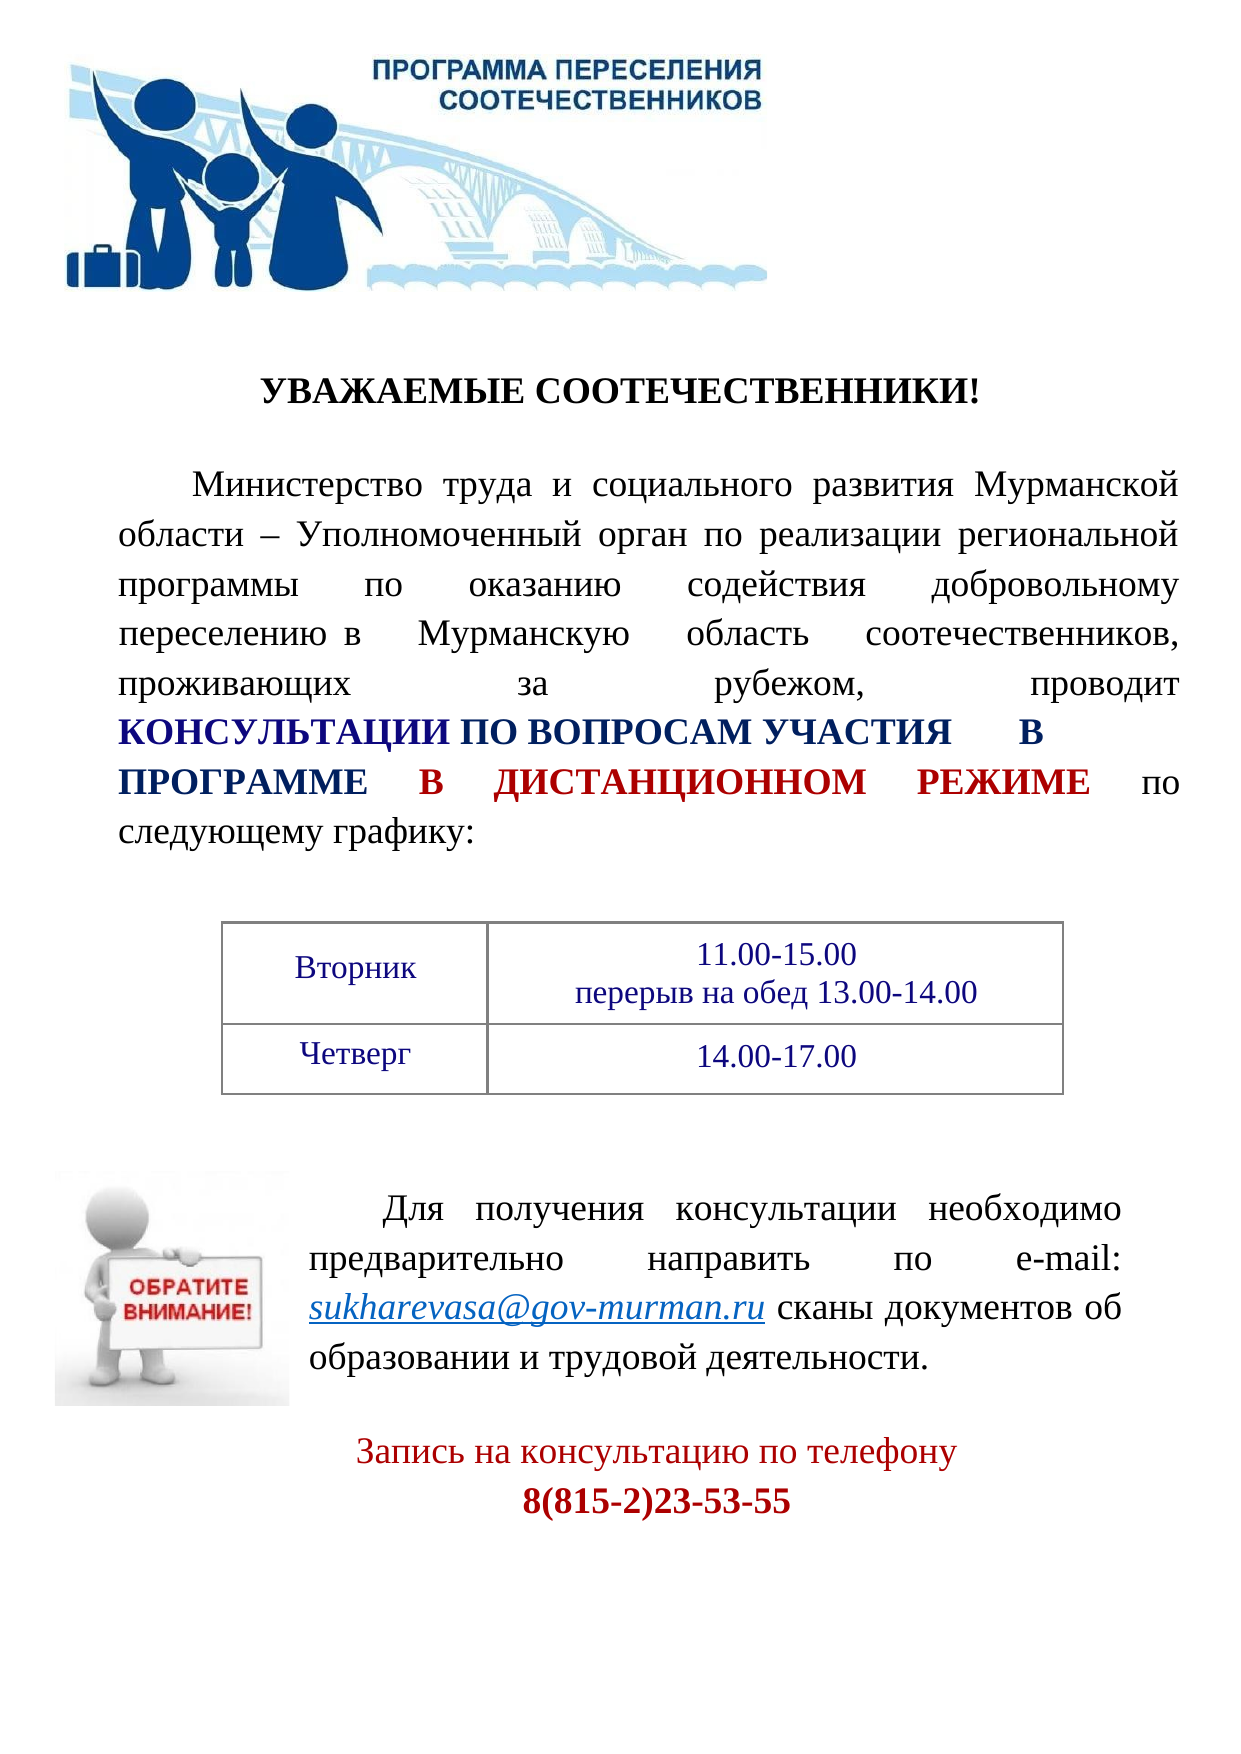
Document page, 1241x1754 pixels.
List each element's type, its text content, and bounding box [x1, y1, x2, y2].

picture [64, 54, 768, 292]
subtitle УВАЖАЕМЫЕ СООТЕЧЕСТВЕННИКИ! [258, 369, 983, 412]
table_header 11.00-15.00 перерыв на обед 13.00-14.00 [489, 924, 1062, 1023]
table_header Вторник [223, 924, 486, 1023]
picture [54, 1171, 290, 1406]
text Для получения консультации необходимо предварительно направить по e-mail: sukharevasa@gov-murman.ru сканы документов об образовании и трудовой деятельности. [309, 1185, 1123, 1377]
text Министерство труда и социального развития Мурманской области – Уполномоченный орган по реализации региональной программы по оказанию содействия добровольному переселению в Мурманскую область соотечественников, проживающих за рубежом, проводит КОНСУЛЬТАЦИИ ПО ВОПРОСАМ УЧАСТИЯ В ПРОГРАММЕ В ДИСТАНЦИОННОМ РЕЖИМЕ по следующему графику: [118, 462, 1180, 852]
subtitle 8(815-2)23-53-55 [258, 1478, 1056, 1522]
table_cell Четверг [223, 1025, 486, 1093]
table_cell 14.00-17.00 [489, 1025, 1062, 1093]
text Запись на консультацию по телефону [258, 1428, 1056, 1471]
